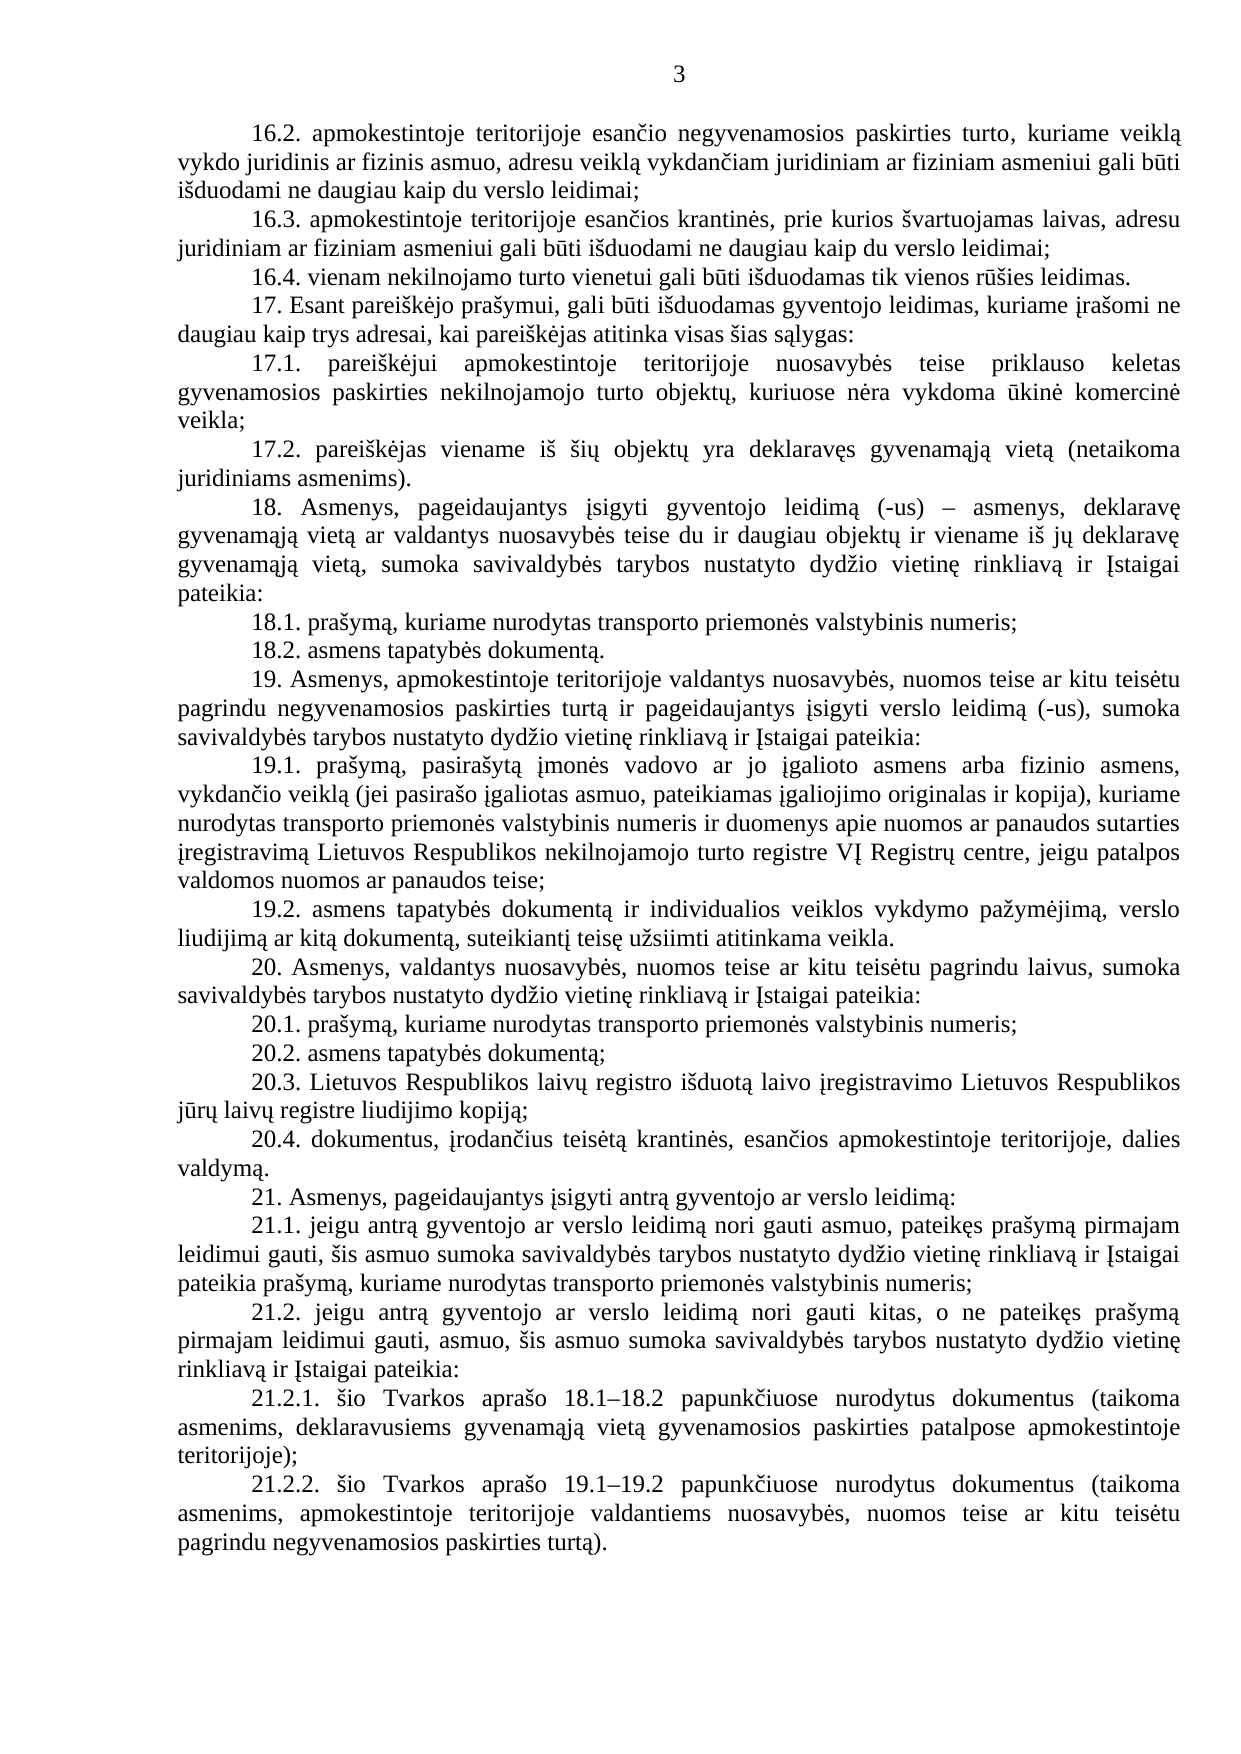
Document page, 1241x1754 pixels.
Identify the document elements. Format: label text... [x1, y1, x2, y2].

text 17.2. pareiškėjas viename iš šių objektų yra deklaravęs gyvenamąją vietą (netaikoma juridiniams asmenims). [177, 434, 1181, 492]
text 18.2. asmens tapatybės dokumentą. [177, 636, 1181, 664]
text 17. Esant pareiškėjo prašymui, gali būti išduodamas gyventojo leidimas, kuriame įrašomi ne daugiau kaip trys adresai, kai pareiškėjas atitinka visas šias sąlygas: [177, 291, 1181, 348]
text 21.2.1. šio Tvarkos aprašo 18.1–18.2 papunkčiuose nurodytus dokumentus (taikoma asmenims, deklaravusiems gyvenamąją vietą gyvenamosios paskirties patalpose apmokestintoje teritorijoje); [177, 1383, 1181, 1469]
text 20.2. asmens tapatybės dokumentą; [177, 1038, 1181, 1067]
text 21.2.2. šio Tvarkos aprašo 19.1–19.2 papunkčiuose nurodytus dokumentus (taikoma asmenims, apmokestintoje teritorijoje valdantiems nuosavybės, nuomos teise ar kitu teisėtu pagrindu negyvenamosios paskirties turtą). [177, 1469, 1181, 1556]
text 20.1. prašymą, kuriame nurodytas transporto priemonės valstybinis numeris; [177, 1009, 1181, 1038]
text 16.3. apmokestintoje teritorijoje esančios krantinės, prie kurios švartuojamas laivas, adresu juridiniam ar fiziniam asmeniui gali būti išduodami ne daugiau kaip du verslo leidimai; [177, 204, 1181, 262]
text 17.1. pareiškėjui apmokestintoje teritorijoje nuosavybės teise priklauso keletas gyvenamosios paskirties nekilnojamojo turto objektų, kuriuose nėra vykdoma ūkinė komercinė veikla; [177, 348, 1181, 434]
text 16.2. apmokestintoje teritorijoje esančio negyvenamosios paskirties turto, kuriame veiklą vykdo juridinis ar fizinis asmuo, adresu veiklą vykdančiam juridiniam ar fiziniam asmeniui gali būti išduodami ne daugiau kaip du verslo leidimai; [177, 118, 1181, 204]
text 16.4. vienam nekilnojamo turto vienetui gali būti išduodamas tik vienos rūšies leidimas. [177, 262, 1181, 291]
text 20.4. dokumentus, įrodančius teisėtą krantinės, esančios apmokestintoje teritorijoje, dalies valdymą. [177, 1124, 1181, 1182]
text 20.3. Lietuvos Respublikos laivų registro išduotą laivo įregistravimo Lietuvos Respublikos jūrų laivų registre liudijimo kopiją; [177, 1067, 1181, 1124]
text 19.2. asmens tapatybės dokumentą ir individualios veiklos vykdymo pažymėjimą, verslo liudijimą ar kitą dokumentą, suteikiantį teisę užsiimti atitinkama veikla. [177, 894, 1181, 952]
text 21.1. jeigu antrą gyventojo ar verslo leidimą nori gauti asmuo, pateikęs prašymą pirmajam leidimui gauti, šis asmuo sumoka savivaldybės tarybos nustatyto dydžio vietinę rinkliavą ir Įstaigai pateikia prašymą, kuriame nurodytas transporto priemonės valstybinis numeris; [177, 1211, 1181, 1297]
text 20. Asmenys, valdantys nuosavybės, nuomos teise ar kitu teisėtu pagrindu laivus, sumoka savivaldybės tarybos nustatyto dydžio vietinę rinkliavą ir Įstaigai pateikia: [177, 952, 1181, 1009]
text 18.1. prašymą, kuriame nurodytas transporto priemonės valstybinis numeris; [177, 607, 1181, 636]
text 18. Asmenys, pageidaujantys įsigyti gyventojo leidimą (-us) – asmenys, deklaravę gyvenamąją vietą ar valdantys nuosavybės teise du ir daugiau objektų ir viename iš jų deklaravę gyvenamąją vietą, sumoka savivaldybės tarybos nustatyto dydžio vietinę rinkliavą ir Įstaigai pateikia: [177, 492, 1181, 607]
text 19.1. prašymą, pasirašytą įmonės vadovo ar jo įgalioto asmens arba fizinio asmens, vykdančio veiklą (jei pasirašo įgaliotas asmuo, pateikiamas įgaliojimo originalas ir kopija), kuriame nurodytas transporto priemonės valstybinis numeris ir duomenys apie nuomos ar panaudos sutarties įregistravimą Lietuvos Respublikos nekilnojamojo turto registre VĮ Registrų centre, jeigu patalpos valdomos nuomos ar panaudos teise; [177, 751, 1181, 894]
text 19. Asmenys, apmokestintoje teritorijoje valdantys nuosavybės, nuomos teise ar kitu teisėtu pagrindu negyvenamosios paskirties turtą ir pageidaujantys įsigyti verslo leidimą (-us), sumoka savivaldybės tarybos nustatyto dydžio vietinę rinkliavą ir Įstaigai pateikia: [177, 664, 1181, 751]
text 21.2. jeigu antrą gyventojo ar verslo leidimą nori gauti kitas, o ne pateikęs prašymą pirmajam leidimui gauti, asmuo, šis asmuo sumoka savivaldybės tarybos nustatyto dydžio vietinę rinkliavą ir Įstaigai pateikia: [177, 1297, 1181, 1383]
text 21. Asmenys, pageidaujantys įsigyti antrą gyventojo ar verslo leidimą: [177, 1182, 1181, 1211]
